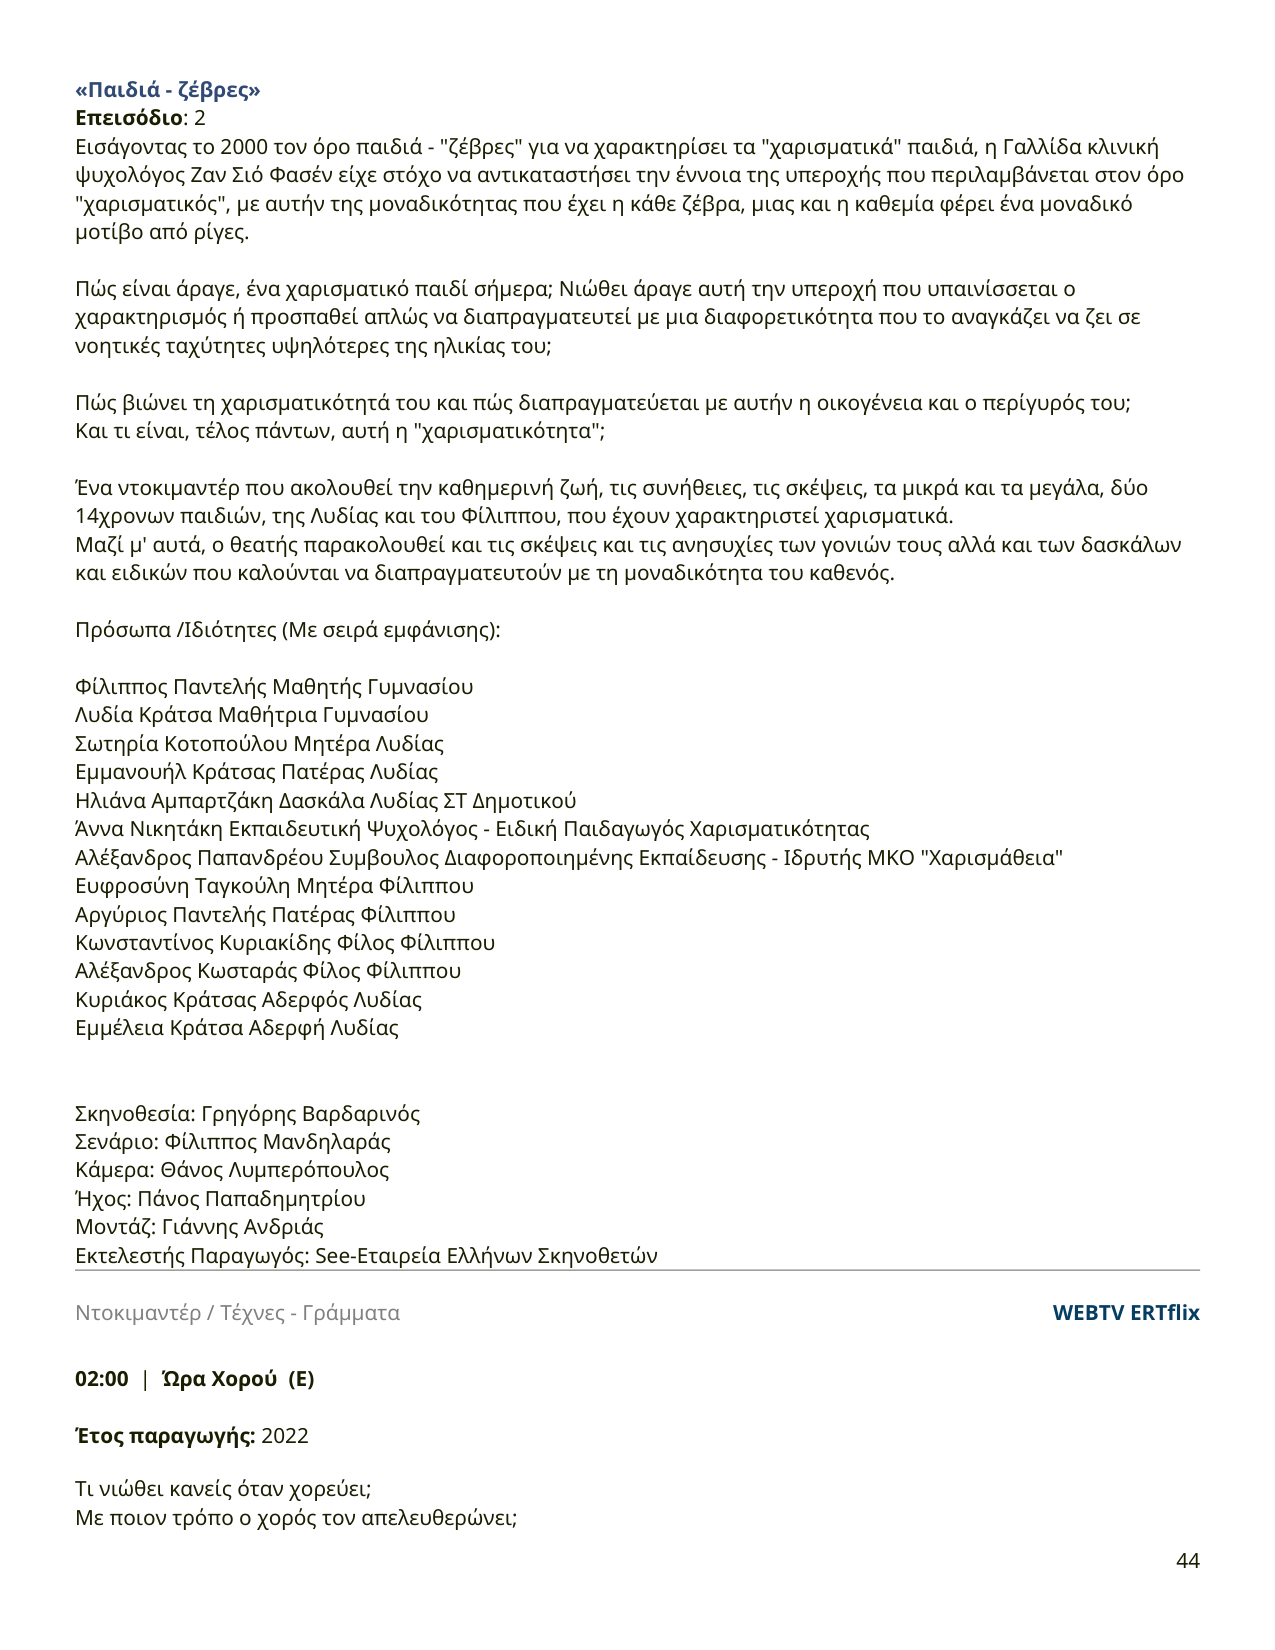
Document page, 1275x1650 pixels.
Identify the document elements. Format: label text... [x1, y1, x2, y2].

table_header WEBTV ERTflix [638, 1298, 1200, 1327]
text Εισάγοντας το 2000 τον όρο παιδιά - "ζέβρες" για να χαρακτηρίσει τα "χαρισματικά" παιδιά, η Γαλλίδα κλινική ψυχολόγος Ζαν Σιό Φασέν είχε στόχο να αντικαταστήσει την έννοια της υπεροχής που περιλαμβάνεται στον όρο "χαρισματικός", με αυτήν της μοναδικότητας που έχει η κάθε ζέβρα, μιας και η καθεμία φέρει ένα μοναδικό μοτίβο από ρίγες. Πώς είναι άραγε, ένα χαρισματικό παιδί σήμερα; Νιώθει άραγε αυτή την υπεροχή που υπαινίσσεται ο χαρακτηρισμός ή προσπαθεί απλώς να διαπραγματευτεί με μια διαφορετικότητα που το αναγκάζει να ζει σε νοητικές ταχύτητες υψηλότερες της ηλικίας του; Πώς βιώνει τη χαρισματικότητά του και πώς διαπραγματεύεται με αυτήν η οικογένεια και ο περίγυρός του; Και τι είναι, τέλος πάντων, αυτή η "χαρισματικότητα"; Ένα ντοκιμαντέρ που ακολουθεί την καθημερινή ζωή, τις συνήθειες, τις σκέψεις, τα μικρά και τα μεγάλα, δύο 14χρονων παιδιών, της Λυδίας και του Φίλιππου, που έχουν χαρακτηριστεί χαρισματικά. Μαζί μ' αυτά, ο θεατής παρακολουθεί και τις σκέψεις και τις ανησυχίες των γονιών τους αλλά και των δασκάλων και ειδικών που καλούνται να διαπραγματευτούν με τη μοναδικότητα του καθενός. Πρόσωπα /Ιδιότητες (Με σειρά εμφάνισης): Φίλιππος Παντελής Μαθητής Γυμνασίου Λυδία Κράτσα Μαθήτρια Γυμνασίου Σωτηρία Κοτοπούλου Μητέρα Λυδίας Εμμανουήλ Κράτσας Πατέρας Λυδίας Ηλιάνα Αμπαρτζάκη Δασκάλα Λυδίας ΣΤ Δημοτικού Άννα Νικητάκη Εκπαιδευτική Ψυχολόγος - Ειδική Παιδαγωγός Χαρισματικότητας Αλέξανδρος Παπανδρέου Συμβουλος Διαφοροποιημένης Εκπαίδευσης - Ιδρυτής ΜΚΟ "Χαρισμάθεια" Ευφροσύνη Ταγκούλη Μητέρα Φίλιππου Αργύριος Παντελής Πατέρας Φίλιππου Κωνσταντίνος Κυριακίδης Φίλος Φίλιππου Αλέξανδρος Κωσταράς Φίλος Φίλιππου Κυριάκος Κράτσας Αδερφός Λυδίας Εμμέλεια Κράτσα Αδερφή Λυδίας [75, 132, 1200, 1042]
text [75, 75, 1200, 132]
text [75, 1474, 1200, 1531]
text 02:00 | Ώρα Χορού (E) Έτος παραγωγής: 2022 [75, 1327, 1200, 1449]
table_header Ντοκιμαντέρ / Τέχνες - Γράμματα [75, 1298, 637, 1327]
text Σκηνοθεσία: Γρηγόρης Βαρδαρινός Σενάριο: Φίλιππος Μανδηλαράς Κάμερα: Θάνος Λυμπερόπουλος Ήχος: Πάνος Παπαδημητρίου Μοντάζ: Γιάννης Ανδριάς Εκτελεστής Παραγωγός: See-Εταιρεία Ελλήνων Σκηνοθετών [75, 1042, 1200, 1269]
